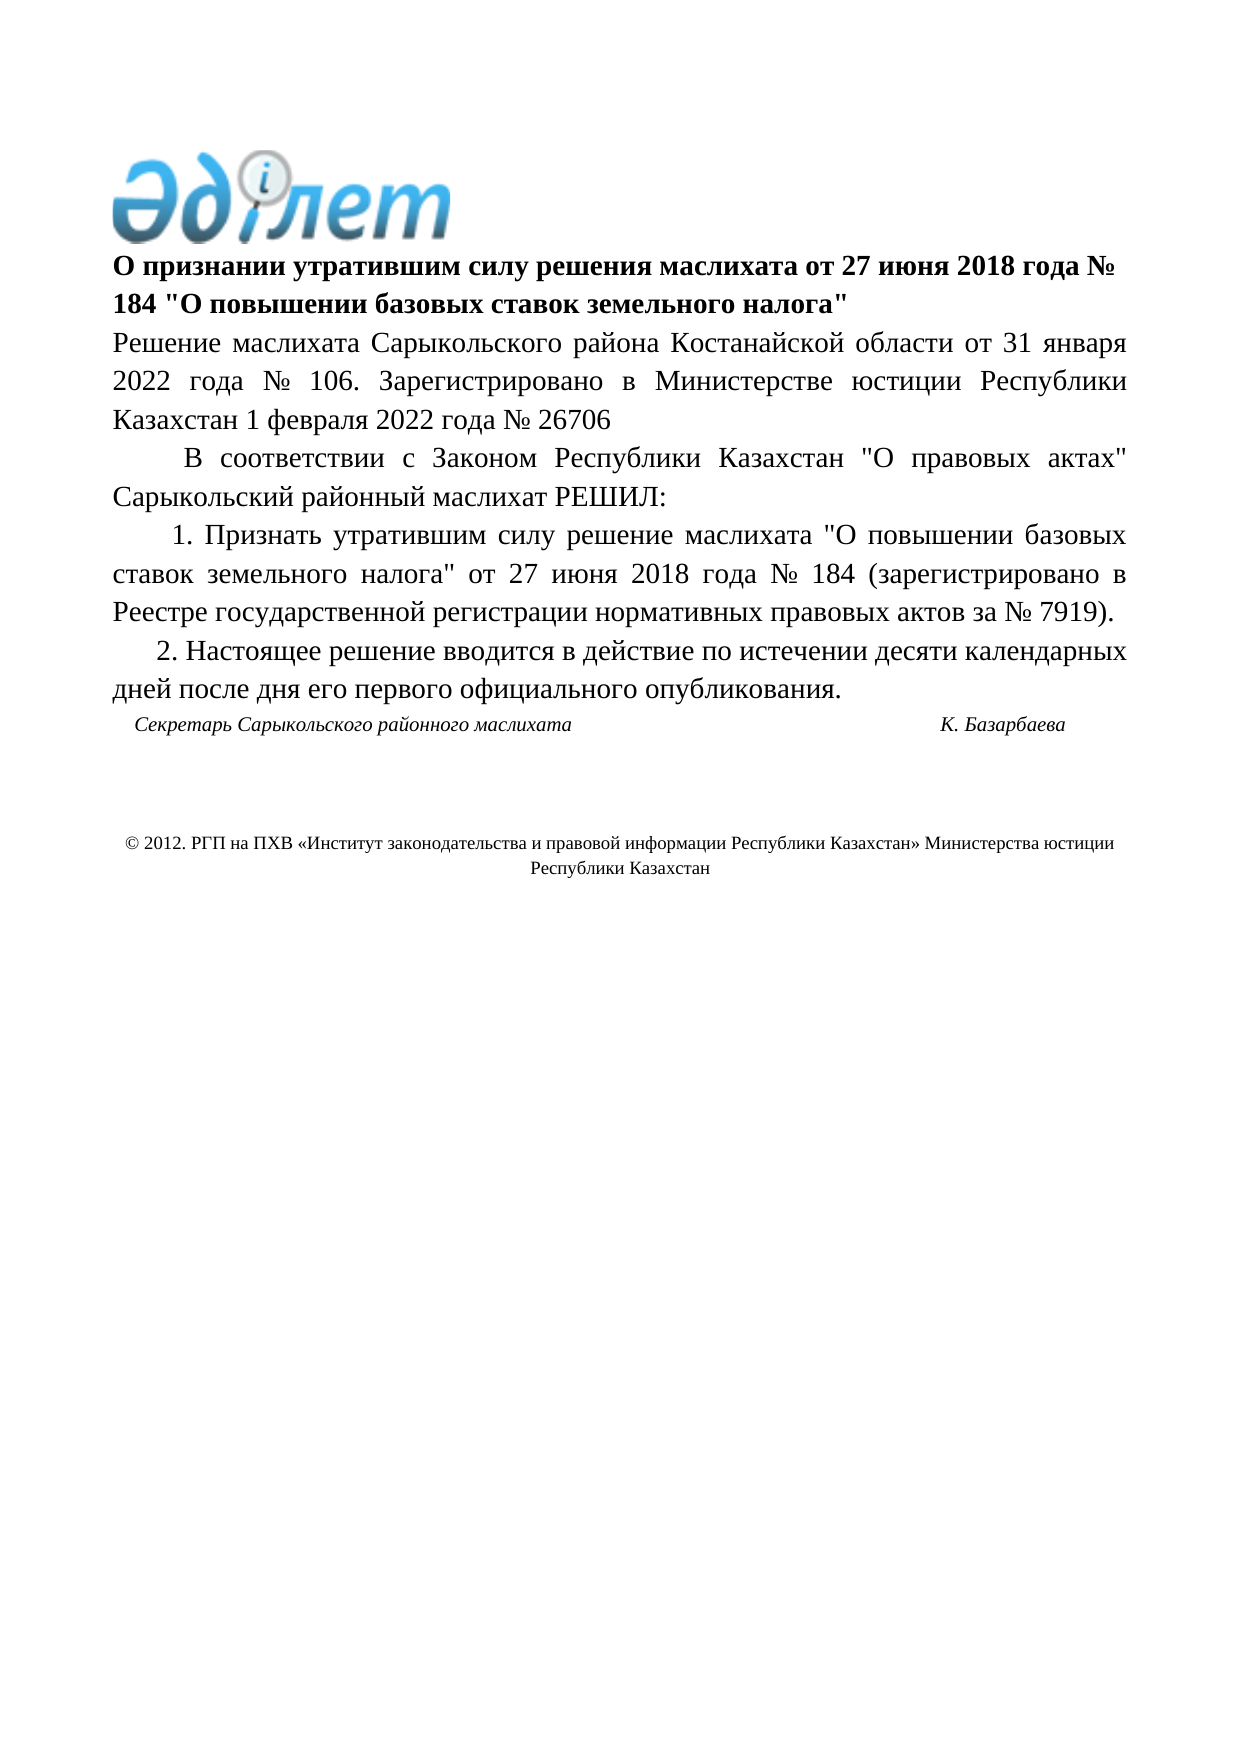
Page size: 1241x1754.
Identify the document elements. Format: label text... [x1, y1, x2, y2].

picture [112, 150, 451, 244]
text Решение маслихата Сарыкольского района Костанайской области от 31 января 2022 года № 106. Зарегистрировано в Министерстве юстиции Республики Казахстан 1 февраля 2022 года № 26706 [112, 325, 1128, 435]
table_header Секретарь Сарыкольского районного маслихата [101, 710, 939, 741]
table_header К. Базарбаева [939, 710, 1240, 741]
text В соответствии с Законом Республики Казахстан "О правовых актах" Сарыкольский районный маслихат РЕШИЛ: [112, 440, 1128, 512]
text © 2012. РГП на ПХВ «Институт законодательства и правовой информации Республики Казахстан» Министерства юстиции Республики Казахстан [112, 832, 1128, 878]
text 2. Настоящее решение вводится в действие по истечении десяти календарных дней после дня его первого официального опубликования. [112, 633, 1128, 705]
text 1. Признать утратившим силу решение маслихата "О повышении базовых ставок земельного налога" от 27 июня 2018 года № 184 (зарегистрировано в Реестре государственной регистрации нормативных правовых актов за № 7919). [112, 517, 1128, 628]
text О признании утратившим силу решения маслихата от 27 июня 2018 года № 184 "О повышении базовых ставок земельного налога" [112, 248, 1128, 320]
